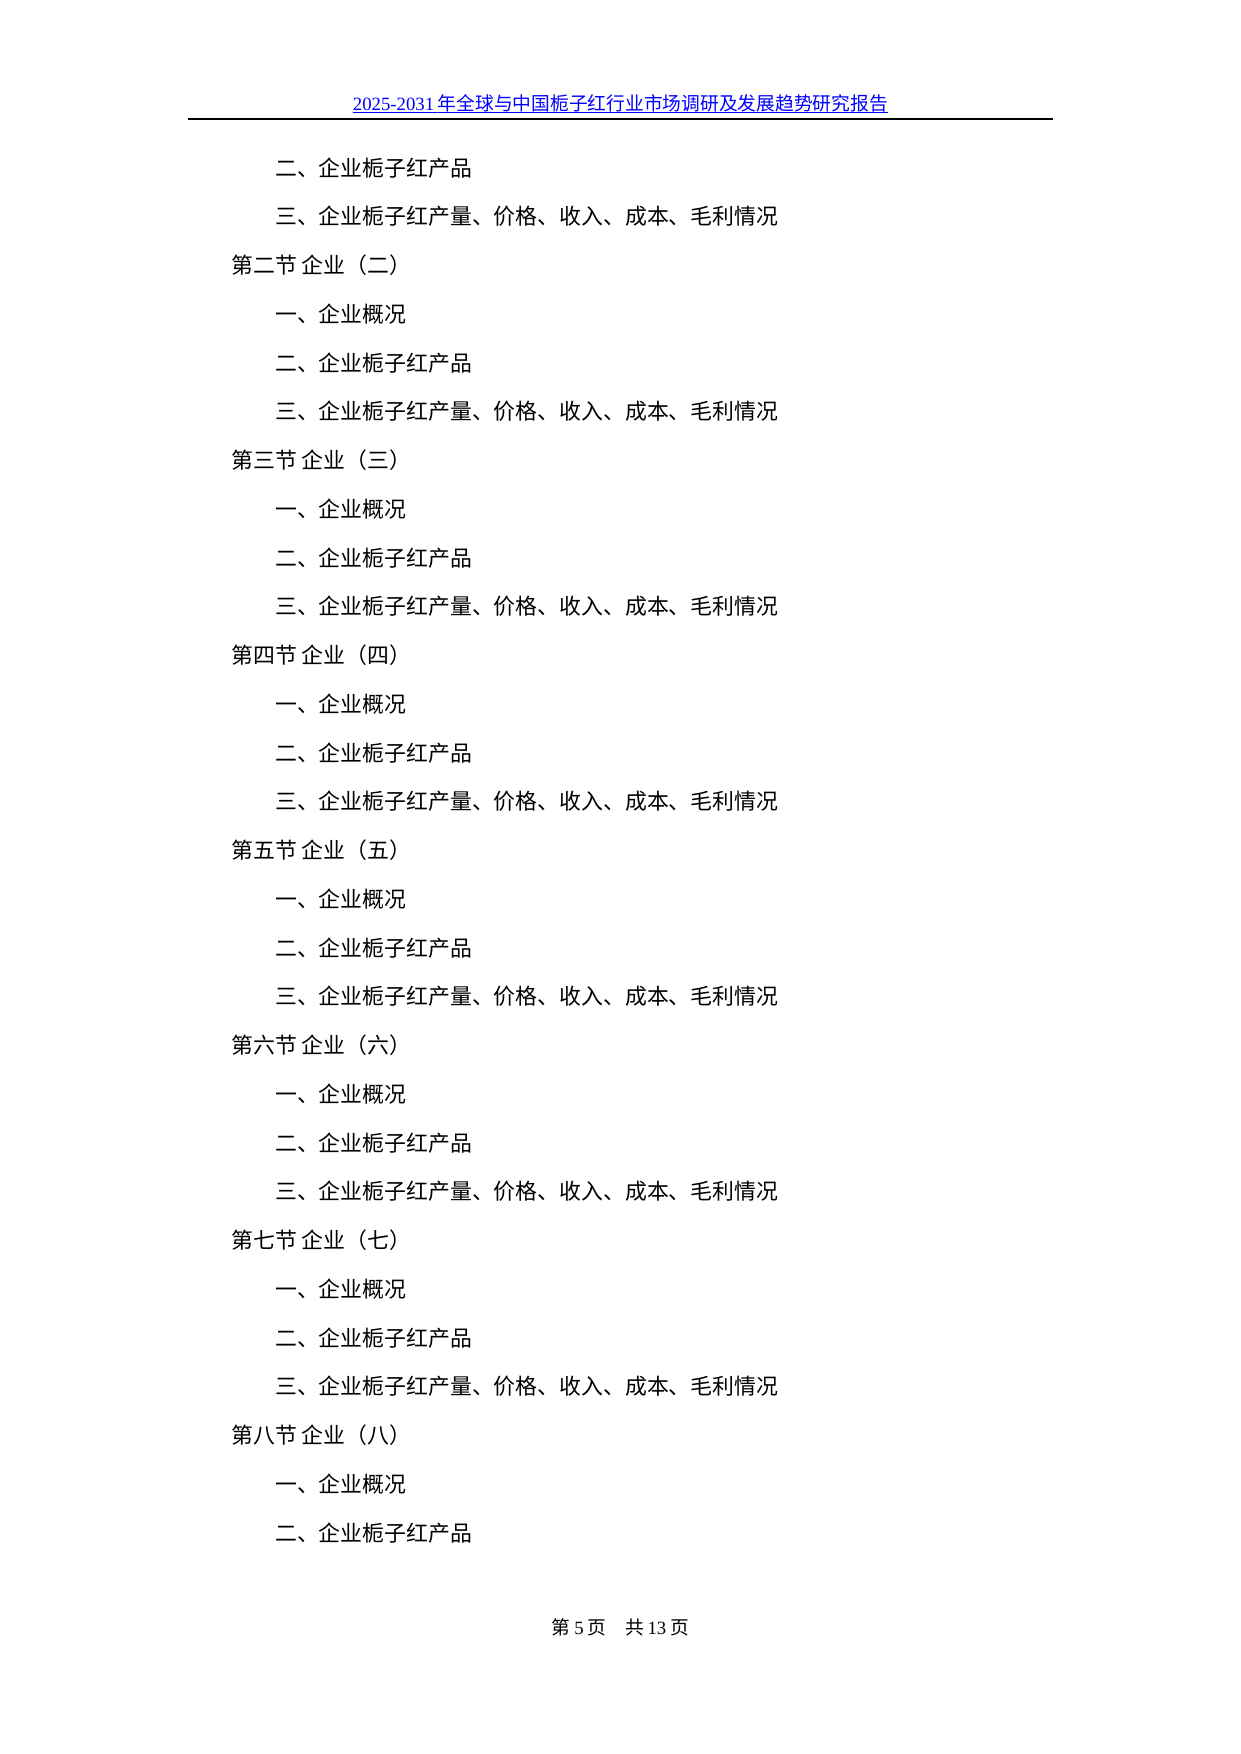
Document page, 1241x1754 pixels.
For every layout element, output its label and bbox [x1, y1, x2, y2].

text [187, 150, 1053, 1548]
